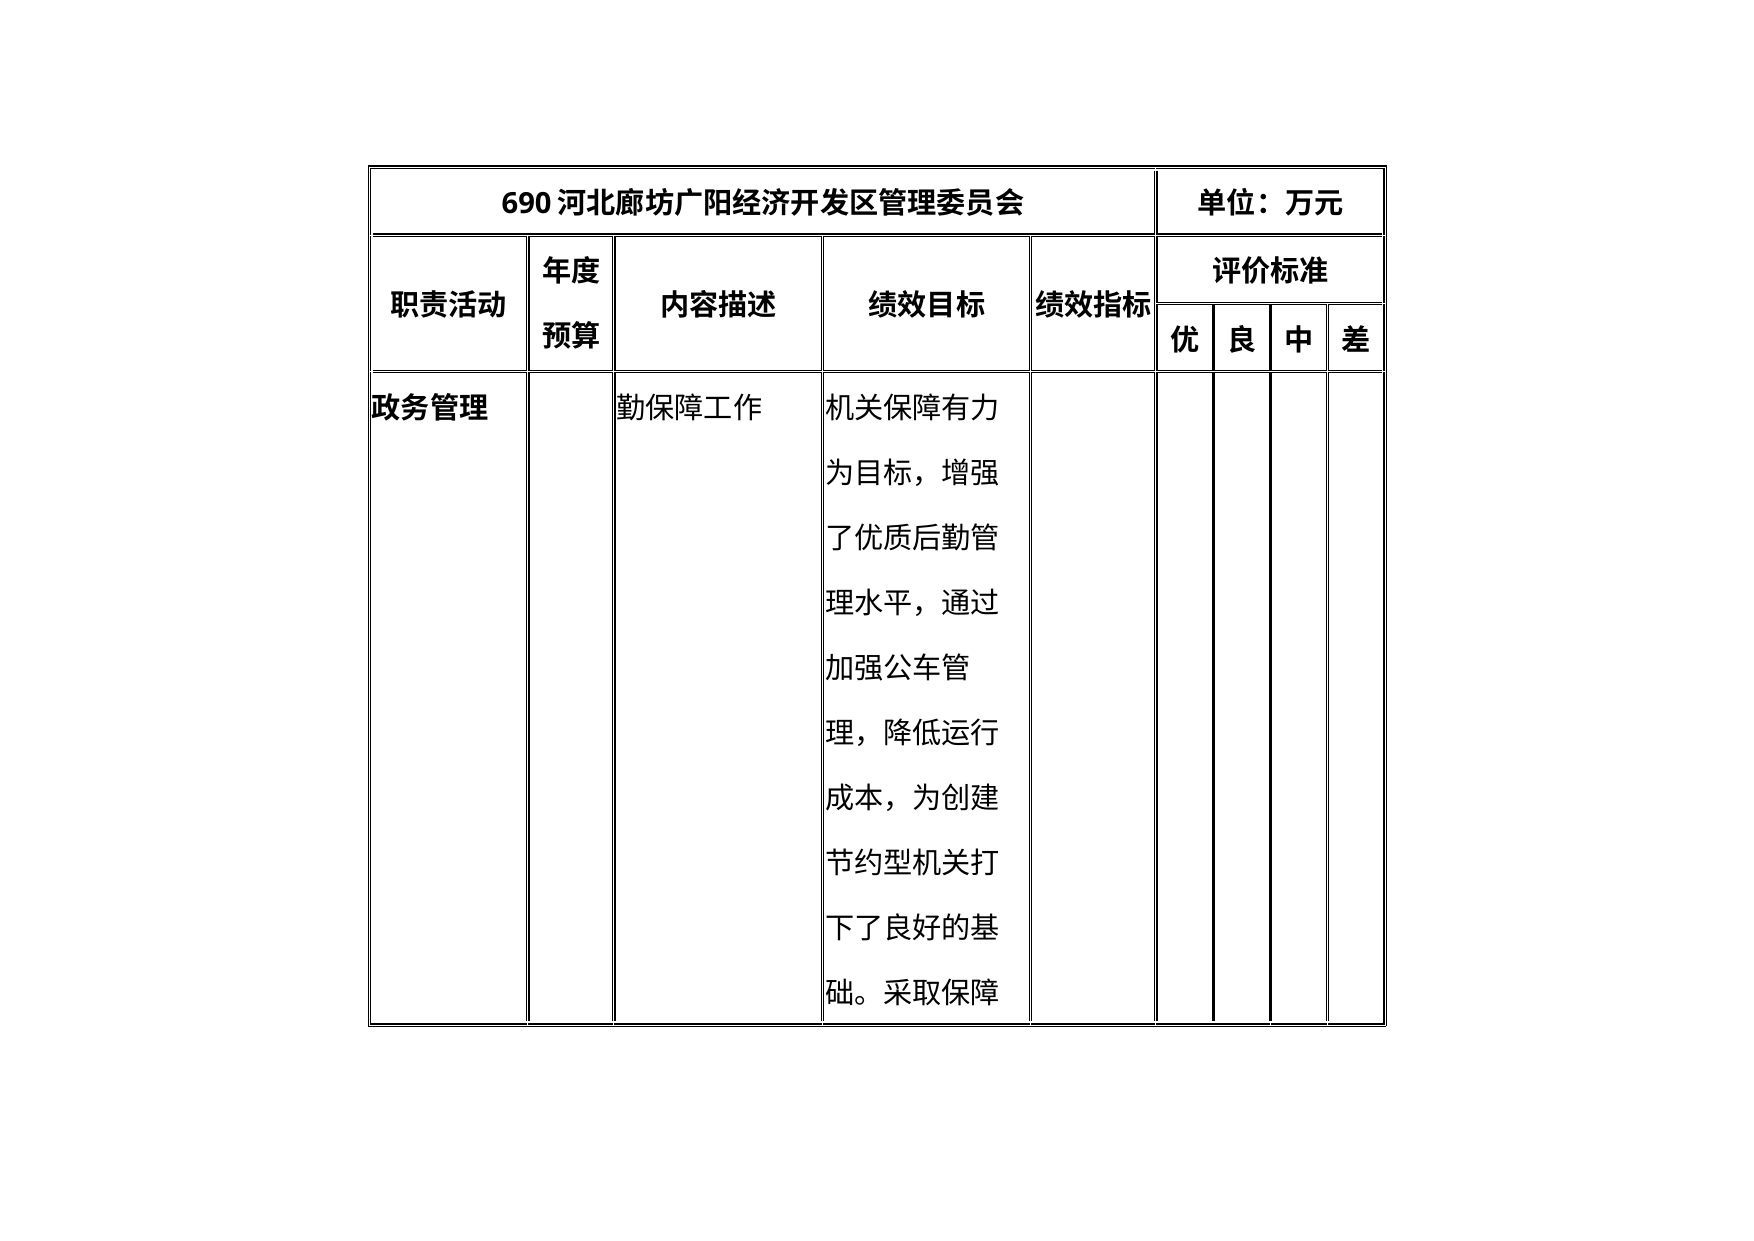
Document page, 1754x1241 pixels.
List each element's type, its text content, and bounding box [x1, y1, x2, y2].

table_cell 政府办公室政务管理 [369, 370, 528, 1023]
table_header 单位：万元 [1156, 169, 1383, 233]
table_cell 评价标准 [1158, 233, 1384, 302]
table_cell [1156, 373, 1213, 1023]
table_cell 公务办理、后勤保障工作 [614, 373, 822, 1023]
table_cell 绩效目标 [824, 237, 1029, 370]
table_cell 年度预算数 [530, 237, 612, 370]
table_cell [1270, 373, 1328, 1023]
table_cell 中 [1272, 305, 1326, 370]
table_cell 内容描述 [616, 237, 821, 370]
table_cell [1031, 370, 1156, 1023]
table_cell 优 [1158, 305, 1212, 370]
table_cell 职责活动 [371, 233, 526, 370]
table_cell 绩效指标 [1032, 237, 1154, 370]
table_cell [528, 370, 614, 1023]
table_cell 差 [1328, 302, 1385, 370]
table_cell 以服务领导和机关保障有力为目标，增强了优质后勤管理水平，通过加强公车管理，降低运行成本，为创建节约型机关打下了良好的基础。采取保障领导和机关工作办公环境的措施，提升了服务管理水平，保障了县领导和机关工作的正常运转。及时了解国内外形势、党和国家的方针政策 [823, 373, 1031, 1023]
table_cell [1213, 373, 1270, 1023]
table_cell [1328, 370, 1385, 1023]
table_header 690河北廊坊广阳经济开发区管理委员会 [371, 167, 1156, 233]
table_cell 良 [1215, 305, 1269, 370]
